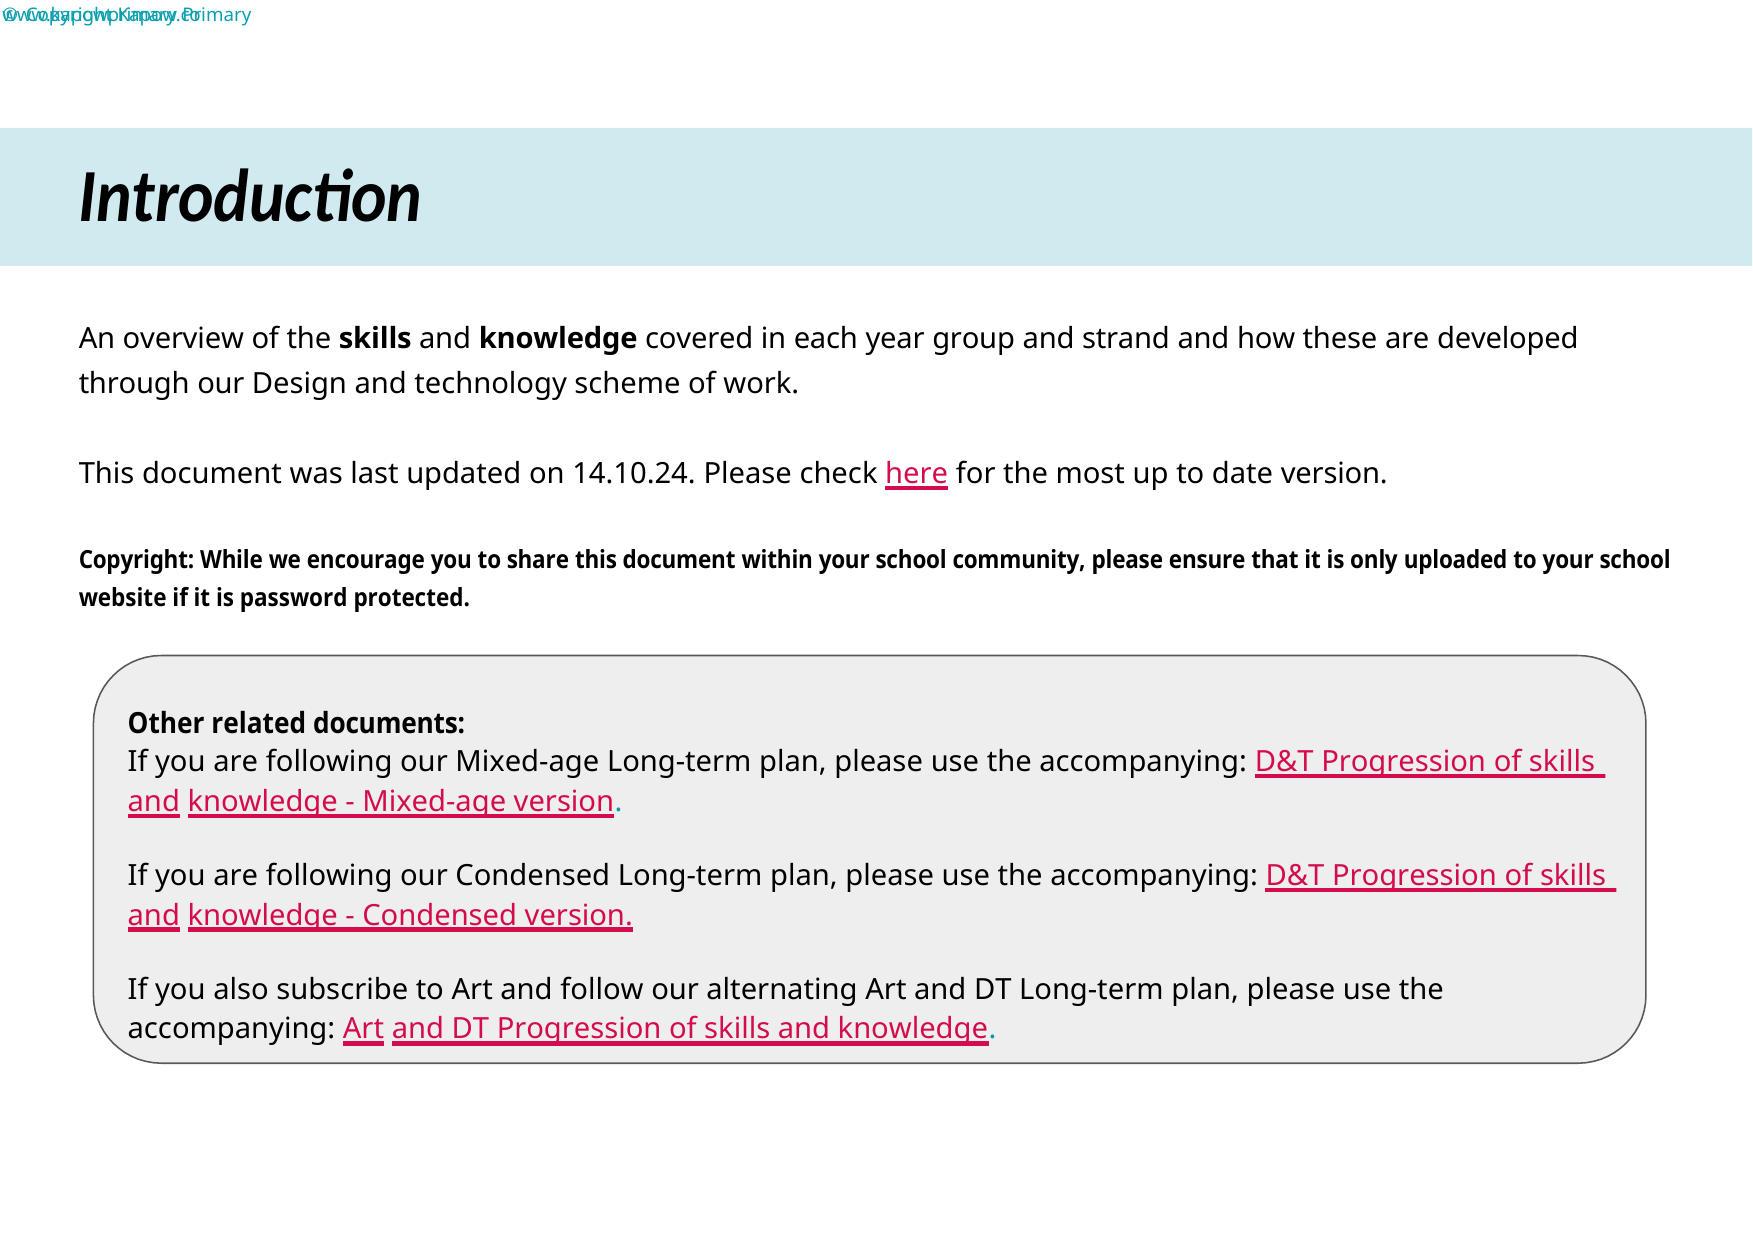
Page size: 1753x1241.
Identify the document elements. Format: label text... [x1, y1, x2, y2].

text An overview of the skills and knowledge covered in each year group and strand and how these are developed through our Design and technology scheme of work. [78, 318, 1689, 402]
text Copyright: While we encourage you to share this document within your school community, please ensure that it is only uploaded to your school website if it is password protected. [78, 541, 1689, 614]
text This document was last updated on 14.10.24. Please check here for the most up to date version. [78, 452, 1752, 492]
